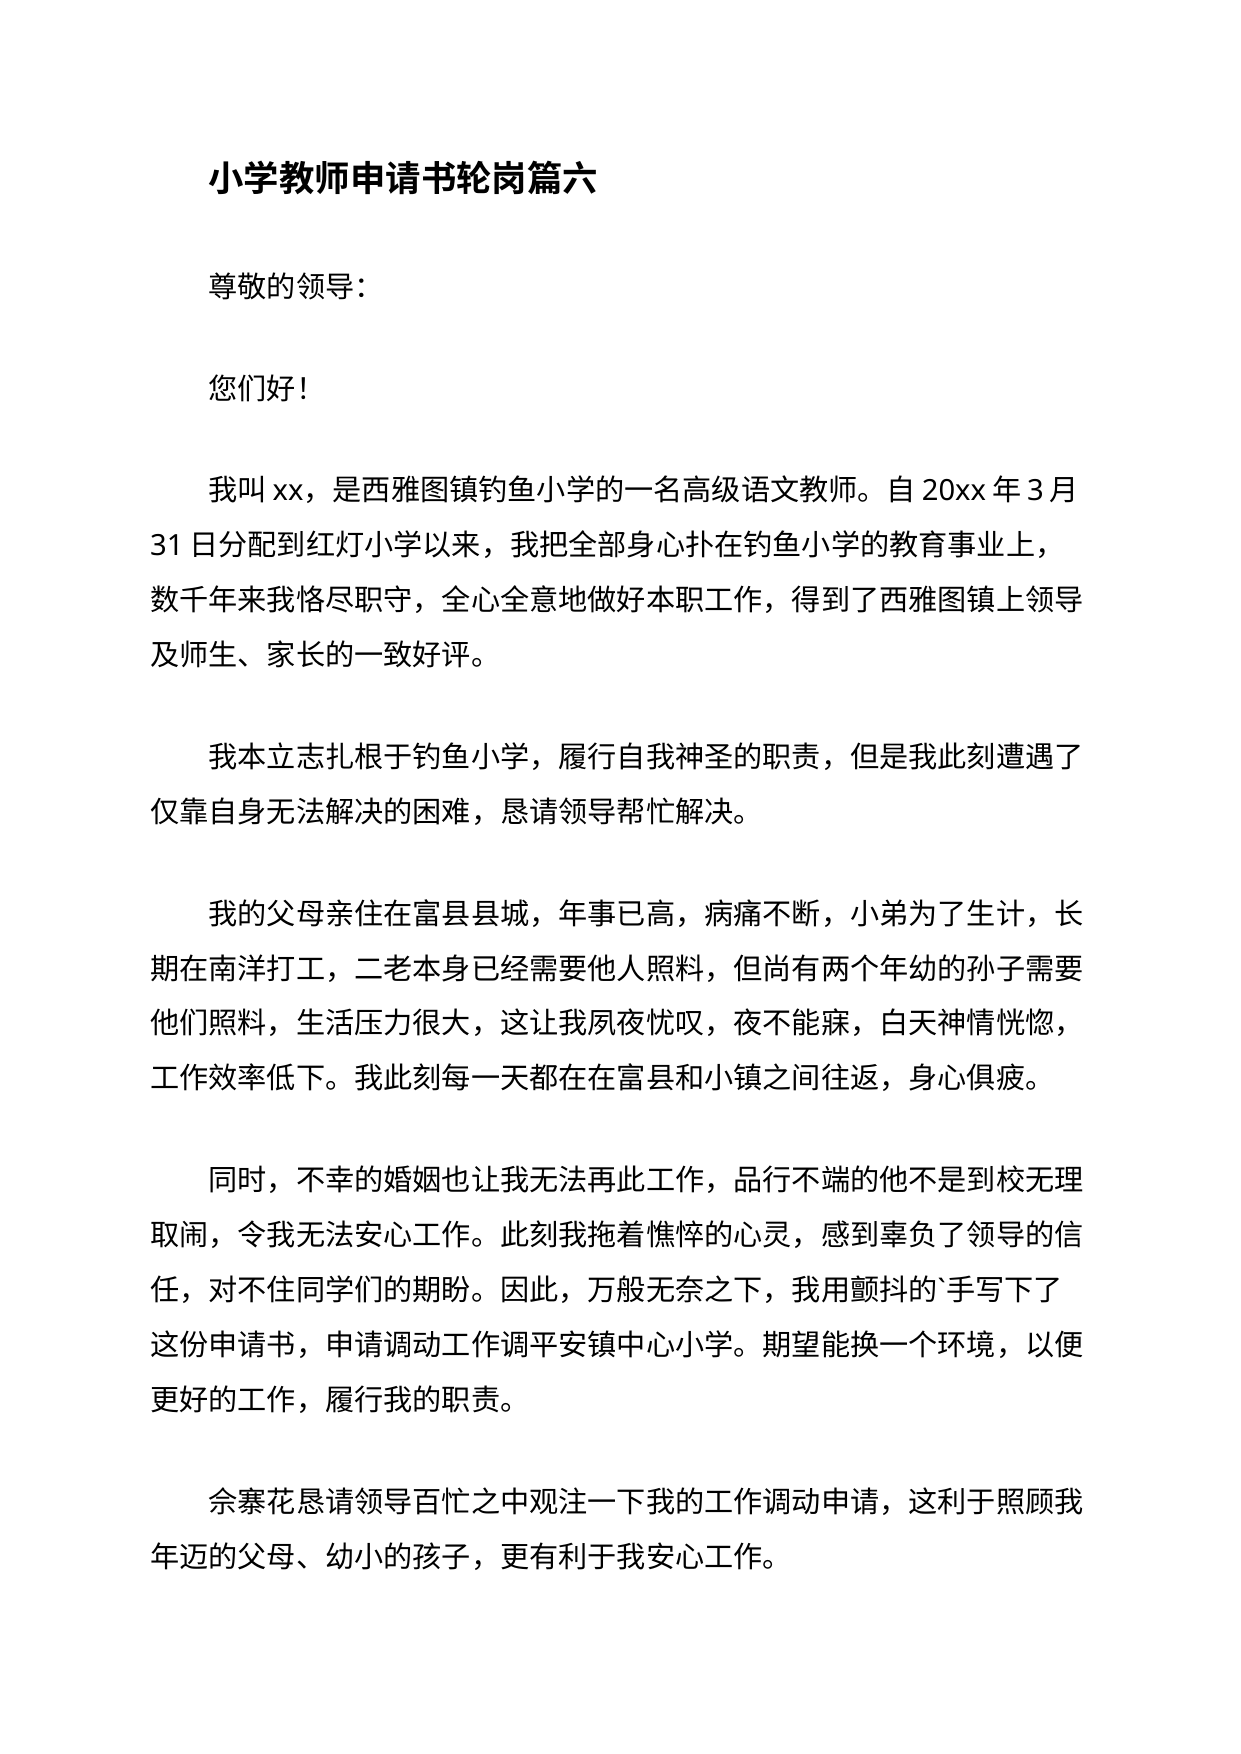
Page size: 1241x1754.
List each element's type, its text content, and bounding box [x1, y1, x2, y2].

text 您们好！ [150, 365, 1090, 407]
text 佘寨花恳请领导百忙之中观注一下我的工作调动申请，这利于照顾我年迈的父母、幼小的孩子，更有利于我安心工作。 [150, 1478, 1090, 1575]
text 我本立志扎根于钓鱼小学，履行自我神圣的职责，但是我此刻遭遇了仅靠自身无法解决的困难，恳请领导帮忙解决。 [150, 734, 1090, 831]
text 尊敬的领导： [150, 263, 1090, 306]
text 同时，不幸的婚姻也让我无法再此工作，品行不端的他不是到校无理取闹，令我无法安心工作。此刻我拖着憔悴的心灵，感到辜负了领导的信任，对不住同学们的期盼。因此，万般无奈之下，我用颤抖的`手写下了这份申请书，申请调动工作调平安镇中心小学。期望能换一个环境，以便更好的工作，履行我的职责。 [150, 1157, 1090, 1419]
text 我叫xx，是西雅图镇钓鱼小学的一名高级语文教师。自20xx年3月31日分配到红灯小学以来，我把全部身心扑在钓鱼小学的教育事业上，数千年来我恪尽职守，全心全意地做好本职工作，得到了西雅图镇上领导及师生、家长的一致好评。 [150, 467, 1090, 674]
text 我的父母亲住在富县县城，年事已高，病痛不断，小弟为了生计，长期在南洋打工，二老本身已经需要他人照料，但尚有两个年幼的孙子需要他们照料，生活压力很大，这让我夙夜忧叹，夜不能寐，白天神情恍惚，工作效率低下。我此刻每一天都在在富县和小镇之间往返，身心俱疲。 [150, 890, 1090, 1097]
text 小学教师申请书轮岗篇六 [150, 150, 1090, 201]
